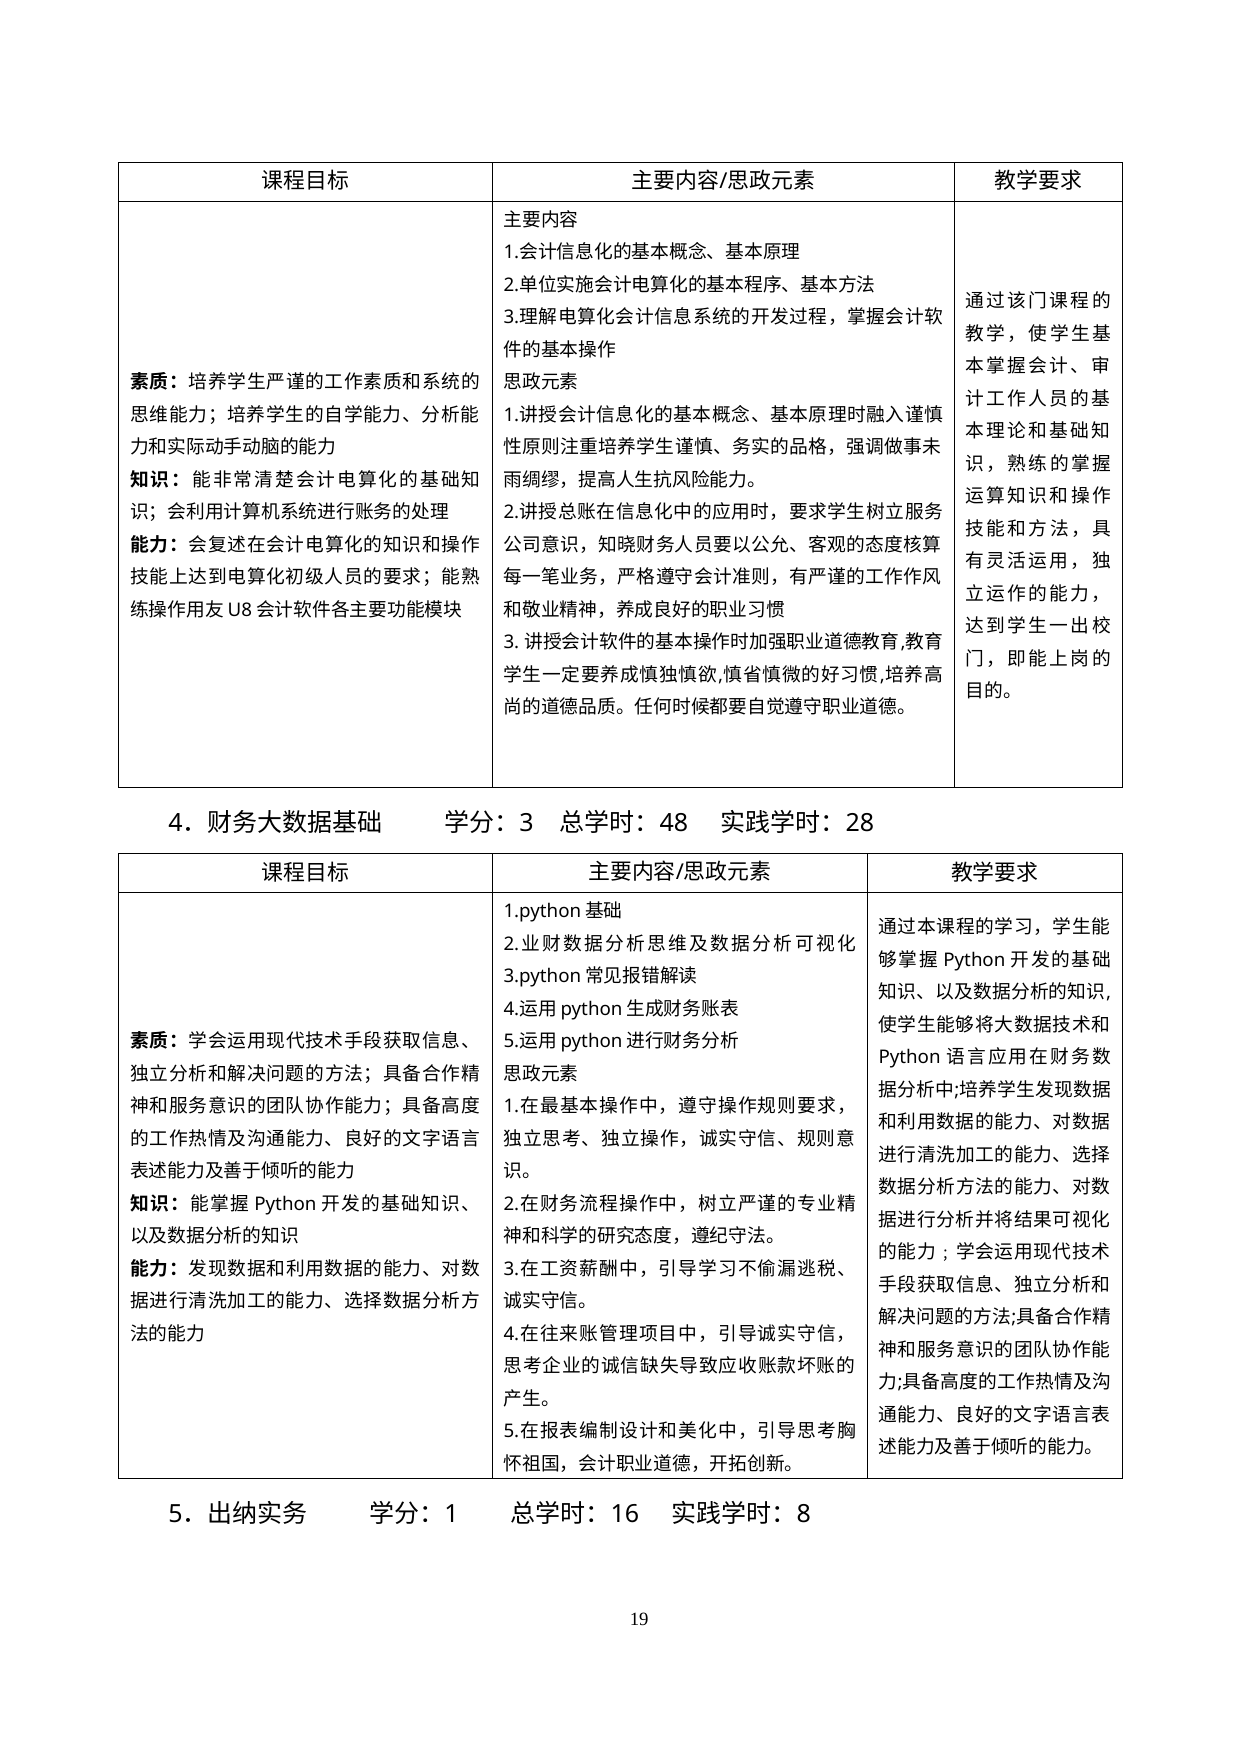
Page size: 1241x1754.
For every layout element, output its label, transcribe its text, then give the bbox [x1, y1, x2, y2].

table_cell 素质：培养学生严谨的工作素质和系统的思维能力；培养学生的自学能力、分析能力和实际动手动脑的能力 知识：能非常清楚会计电算化的基础知识；会利用计算机系统进行账务的处理 能力：会复述在会计电算化的知识和操作技能上达到电算化初级人员的要求；能熟练操作用友U8会计软件各主要功能模块 [119, 202, 492, 787]
table_header 教学要求 [868, 854, 1122, 892]
table_cell 通过本课程的学习，学生能够掌握Python开发的基础知识、以及数据分析的知识,使学生能够将大数据技术和 Python语言应用在财务数据分析中;培养学生发现数据和利用数据的能力、对数据进行清洗加工的能力、选择数据分析方法的能力、对数据进行分析并将结果可视化的能力﹔学会运用现代技术手段获取信息、独立分析和解决问题的方法;具备合作精神和服务意识的团队协作能力;具备高度的工作热情及沟通能力、良好的文字语言表述能力及善于倾听的能力。 [868, 893, 1122, 1478]
table_cell 主要内容 1.会计信息化的基本概念、基本原理 2.单位实施会计电算化的基本程序、基本方法 3.理解电算化会计信息系统的开发过程，掌握会计软件的基本操作 思政元素 1.讲授会计信息化的基本概念、基本原理时融入谨慎性原则注重培养学生谨慎、务实的品格，强调做事未雨绸缪，提高人生抗风险能力。 2.讲授总账在信息化中的应用时，要求学生树立服务公司意识，知晓财务人员要以公允、客观的态度核算每一笔业务，严格遵守会计准则，有严谨的工作作风和敬业精神，养成良好的职业习惯 3. 讲授会计软件的基本操作时加强职业道德教育,教育学生一定要养成慎独慎欲,慎省慎微的好习惯,培养高尚的道德品质。任何时候都要自觉遵守职业道德。 [493, 202, 954, 787]
list 财务大数据基础 学分：3 总学时：48 实践学时：28 [118, 788, 1122, 853]
list 出纳实务 学分：1 总学时：16 实践学时：8 [118, 1479, 1122, 1544]
table_header 主要内容/思政元素 [493, 163, 954, 201]
table_cell 1.python基础 2.业财数据分析思维及数据分析可视化3.python常见报错解读 4.运用python生成财务账表 5.运用python进行财务分析 思政元素 1.在最基本操作中，遵守操作规则要求，独立思考、独立操作，诚实守信、规则意识。 2.在财务流程操作中，树立严谨的专业精神和科学的研究态度，遵纪守法。 3.在工资薪酬中，引导学习不偷漏逃税、 诚实守信。 4.在往来账管理项目中，引导诚实守信，思考企业的诚信缺失导致应收账款坏账的产生。 5.在报表编制设计和美化中，引导思考胸怀祖国，会计职业道德，开拓创新。 [493, 893, 867, 1478]
table_header 主要内容/思政元素 [493, 854, 867, 892]
table_cell 通过该门课程的教学，使学生基本掌握会计、审计工作人员的基本理论和基础知识，熟练的掌握运算知识和操作技能和方法，具有灵活运用，独立运作的能力，达到学生一出校门，即能上岗的目的。 [955, 202, 1122, 787]
table_cell 素质：学会运用现代技术手段获取信息、独立分析和解决问题的方法；具备合作精神和服务意识的团队协作能力；具备高度的工作热情及沟通能力、良好的文字语言表述能力及善于倾听的能力 知识：能掌握Python开发的基础知识、以及数据分析的知识 能力：发现数据和利用数据的能力、对数据进行清洗加工的能力、选择数据分析方法的能力 [119, 893, 492, 1478]
table_header 教学要求 [955, 163, 1122, 201]
table_header 课程目标 [119, 854, 492, 892]
table_header 课程目标 [119, 163, 492, 201]
